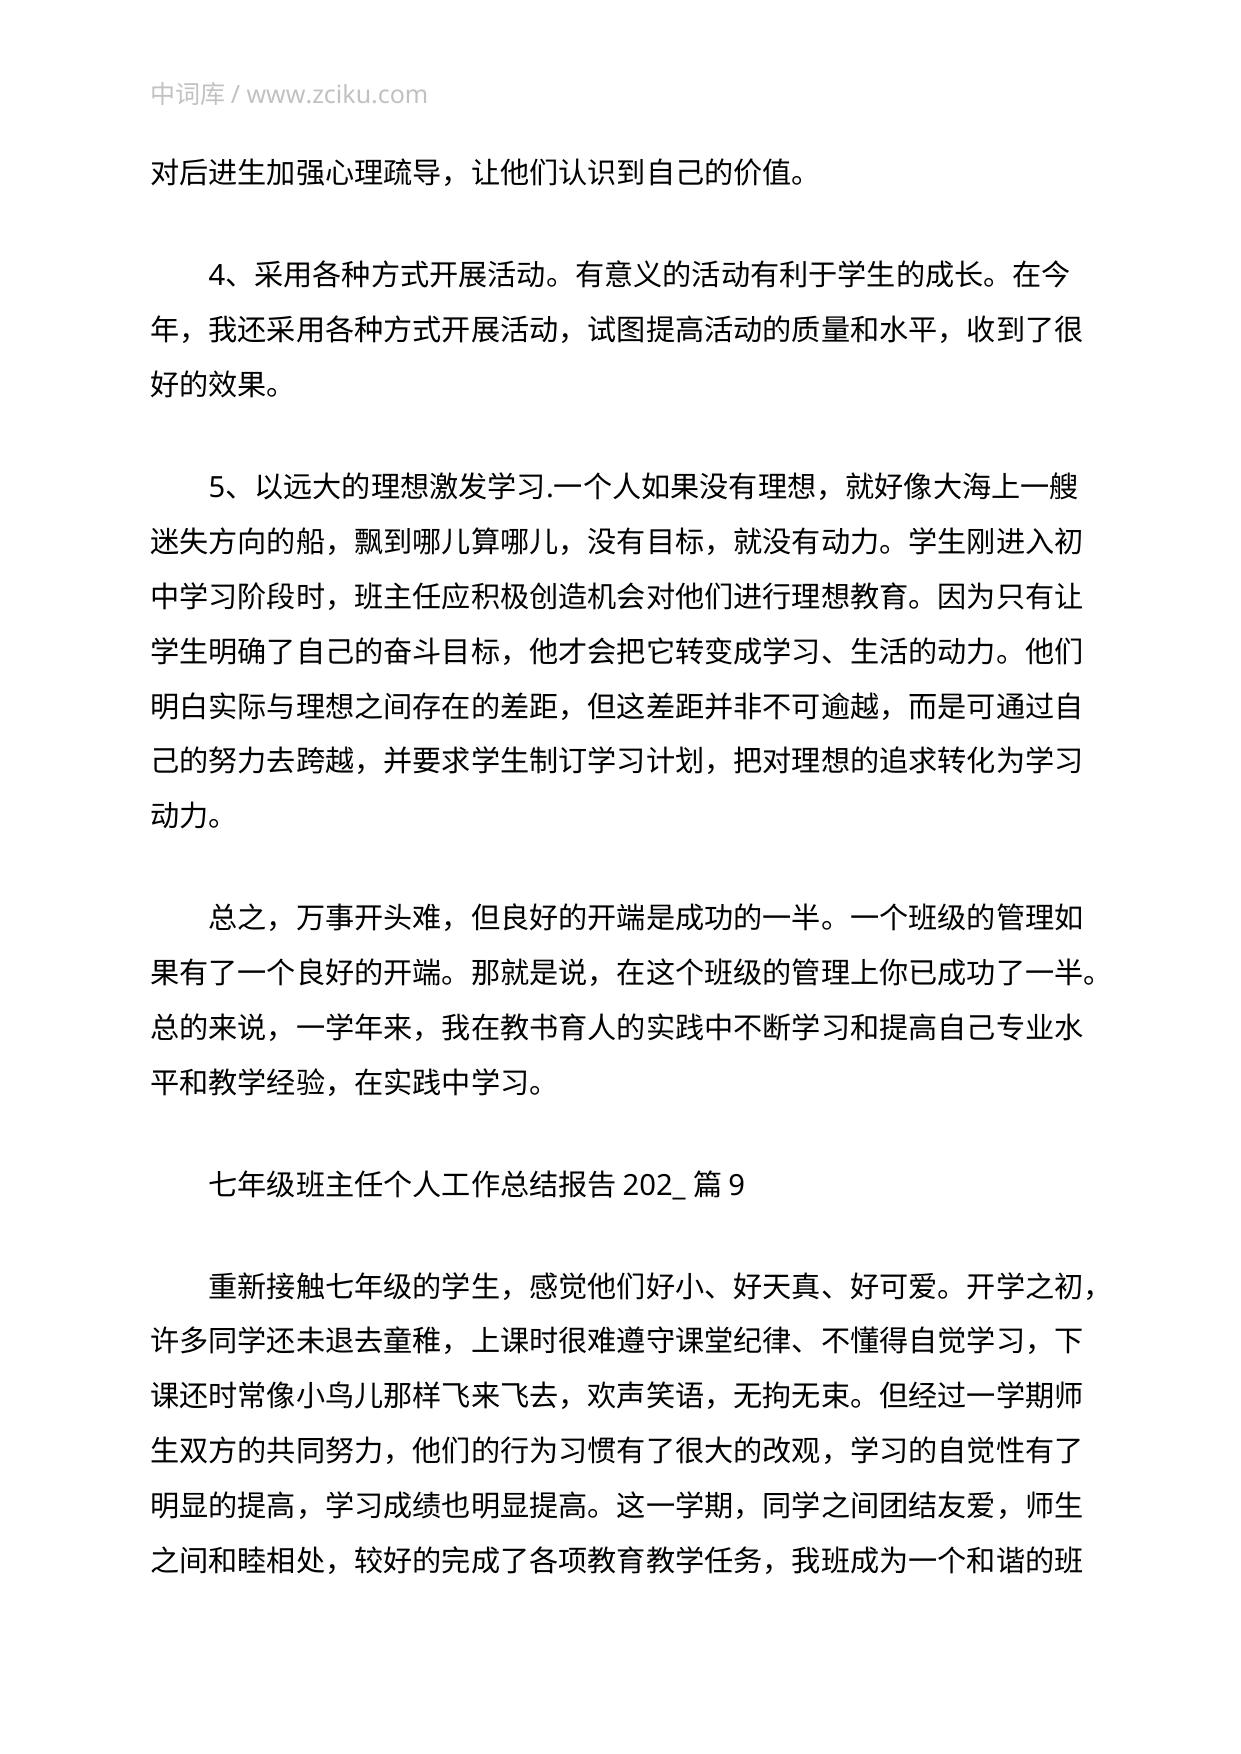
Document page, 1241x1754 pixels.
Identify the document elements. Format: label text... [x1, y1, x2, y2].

text 七年级班主任个人工作总结报告202_ 篇9 [150, 1161, 1090, 1203]
text 总之，万事开头难，但良好的开端是成功的一半。一个班级的管理如果有了一个良好的开端。那就是说，在这个班级的管理上你已成功了一半。总的来说，一学年来，我在教书育人的实践中不断学习和提高自己专业水平和教学经验，在实践中学习。 [150, 895, 1090, 1102]
text 4、采用各种方式开展活动。有意义的活动有利于学生的成长。在今年，我还采用各种方式开展活动，试图提高活动的质量和水平，收到了很好的效果。 [150, 252, 1090, 404]
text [150, 1263, 1090, 1580]
text 5、以远大的理想激发学习.一个人如果没有理想，就好像大海上一艘迷失方向的船，飘到哪儿算哪儿，没有目标，就没有动力。学生刚进入初中学习阶段时，班主任应积极创造机会对他们进行理想教育。因为只有让学生明确了自己的奋斗目标，他才会把它转变成学习、生活的动力。他们明白实际与理想之间存在的差距，但这差距并非不可逾越，而是可通过自己的努力去跨越，并要求学生制订学习计划，把对理想的追求转化为学习动力。 [150, 463, 1090, 835]
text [150, 150, 1090, 192]
